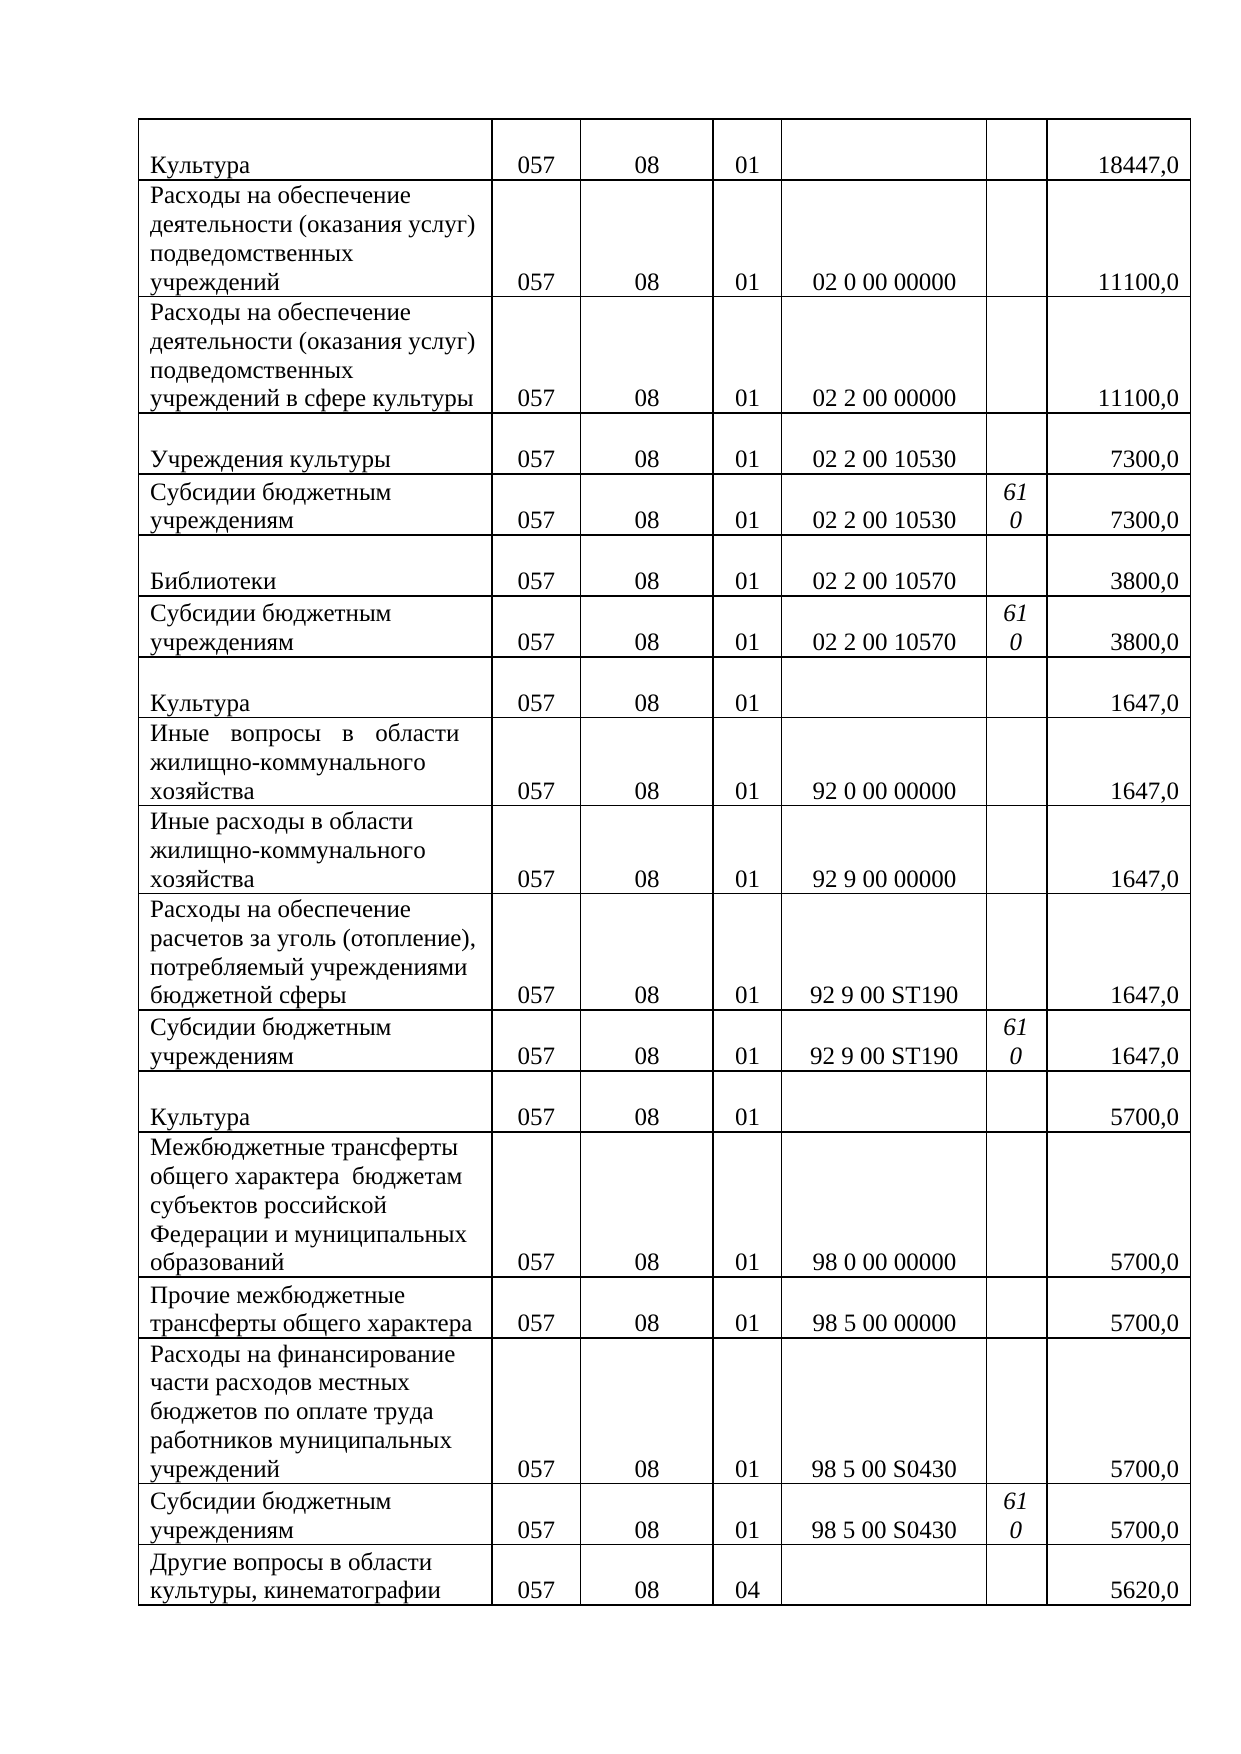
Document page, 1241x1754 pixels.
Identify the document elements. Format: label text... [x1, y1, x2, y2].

table_cell 02 2 00 10530 [782, 414, 986, 473]
table_cell [987, 1133, 1046, 1276]
table_cell 08 [581, 1278, 712, 1337]
table_cell [987, 1278, 1046, 1337]
table_cell 057 [493, 806, 580, 892]
table_cell 08 [581, 1339, 712, 1482]
table_cell 057 [493, 297, 580, 412]
table_cell 610 [987, 475, 1046, 534]
table_cell 92 9 00 SТ190 [782, 1011, 986, 1070]
table_cell 5700,0 [1048, 1339, 1190, 1482]
table_cell 3800,0 [1048, 536, 1190, 595]
table_cell 11100,0 [1048, 181, 1190, 296]
table_cell 18447,0 [1048, 120, 1190, 179]
table_cell [782, 1545, 986, 1604]
table_cell Субсидии бюджетным учреждениям [139, 1484, 491, 1543]
table_cell 057 [493, 536, 580, 595]
table_cell 610 [987, 597, 1046, 656]
table_cell 08 [581, 658, 712, 717]
table_cell 01 [714, 414, 781, 473]
table_cell 08 [581, 475, 712, 534]
table_cell Расходы на обеспечение деятельности (оказания услуг) подведомственных учреждений в сфере культуры [139, 297, 491, 412]
table_cell [782, 1072, 986, 1131]
table_cell 057 [493, 1072, 580, 1131]
table_cell 01 [714, 1278, 781, 1337]
table_cell 08 [581, 1545, 712, 1604]
table_cell 01 [714, 120, 781, 179]
table_cell 3800,0 [1048, 597, 1190, 656]
table_cell 01 [714, 658, 781, 717]
table_cell Культура [139, 658, 491, 717]
table_cell Расходы на обеспечение деятельности (оказания услуг) подведомственных учреждений [139, 181, 491, 296]
table_cell 02 2 00 10530 [782, 475, 986, 534]
table_cell 01 [714, 718, 781, 805]
table_cell 08 [581, 120, 712, 179]
table_cell Культура [139, 120, 491, 179]
table_cell Субсидии бюджетным учреждениям [139, 1011, 491, 1070]
table_cell 01 [714, 597, 781, 656]
table_cell 610 [987, 1011, 1046, 1070]
table_cell 057 [493, 658, 580, 717]
table_cell 92 9 00 SТ190 [782, 894, 986, 1009]
table_cell 057 [493, 1133, 580, 1276]
table_cell 01 [714, 1133, 781, 1276]
table_cell [987, 718, 1046, 805]
table_cell [987, 414, 1046, 473]
table_cell [987, 806, 1046, 892]
table_cell 01 [714, 475, 781, 534]
table_cell 5620,0 [1048, 1545, 1190, 1604]
table_cell Учреждения культуры [139, 414, 491, 473]
table_cell [987, 894, 1046, 1009]
table_cell 08 [581, 894, 712, 1009]
table_cell [987, 1072, 1046, 1131]
table_cell [987, 181, 1046, 296]
table_cell 057 [493, 1545, 580, 1604]
table_cell 01 [714, 806, 781, 892]
table_cell 057 [493, 718, 580, 805]
table_cell Расходы на финансирование части расходов местных бюджетов по оплате труда работников муниципальных учреждений [139, 1339, 491, 1482]
table_cell 610 [987, 1484, 1046, 1543]
table_cell Иные вопросы в области жилищно-коммунального хозяйства [139, 718, 491, 805]
table_cell 01 [714, 894, 781, 1009]
table_cell 01 [714, 536, 781, 595]
table_cell 5700,0 [1048, 1278, 1190, 1337]
table_cell 1647,0 [1048, 658, 1190, 717]
table_cell 98 5 00 S0430 [782, 1339, 986, 1482]
table_cell Межбюджетные трансферты общего характера бюджетам субъектов российской Федерации и муниципальных образований [139, 1133, 491, 1276]
table_cell 7300,0 [1048, 475, 1190, 534]
table_cell [987, 658, 1046, 717]
table_cell 1647,0 [1048, 718, 1190, 805]
table_cell [987, 297, 1046, 412]
table_cell Субсидии бюджетным учреждениям [139, 475, 491, 534]
table_cell Культура [139, 1072, 491, 1131]
table_cell Субсидии бюджетным учреждениям [139, 597, 491, 656]
table_cell Расходы на обеспечение расчетов за уголь (отопление), потребляемый учреждениями бюджетной сферы [139, 894, 491, 1009]
table_cell 5700,0 [1048, 1133, 1190, 1276]
table_cell 01 [714, 1011, 781, 1070]
table_cell 1647,0 [1048, 806, 1190, 892]
table_cell 057 [493, 414, 580, 473]
table_cell 08 [581, 806, 712, 892]
table_cell 08 [581, 1072, 712, 1131]
table_cell 057 [493, 475, 580, 534]
table_cell 08 [581, 1484, 712, 1543]
table_cell 1647,0 [1048, 1011, 1190, 1070]
table_cell 057 [493, 181, 580, 296]
table_cell 057 [493, 894, 580, 1009]
table_cell 02 2 00 00000 [782, 297, 986, 412]
table_cell 98 5 00 S0430 [782, 1484, 986, 1543]
table_cell 02 2 00 10570 [782, 536, 986, 595]
table_cell [987, 1545, 1046, 1604]
table_cell 11100,0 [1048, 297, 1190, 412]
table_cell 057 [493, 1278, 580, 1337]
table_cell 02 2 00 10570 [782, 597, 986, 656]
table_cell 92 9 00 00000 [782, 806, 986, 892]
table_cell 01 [714, 297, 781, 412]
table_cell 01 [714, 1484, 781, 1543]
table_cell [782, 658, 986, 717]
table_cell 08 [581, 597, 712, 656]
table_cell 057 [493, 597, 580, 656]
table_cell 057 [493, 120, 580, 179]
table_cell 01 [714, 1072, 781, 1131]
table_cell 02 0 00 00000 [782, 181, 986, 296]
table_cell Библиотеки [139, 536, 491, 595]
table_cell [987, 1339, 1046, 1482]
table_cell [987, 536, 1046, 595]
table_cell 01 [714, 1339, 781, 1482]
table_cell 08 [581, 718, 712, 805]
table_cell 98 5 00 00000 [782, 1278, 986, 1337]
table_cell 057 [493, 1484, 580, 1543]
table_cell 92 0 00 00000 [782, 718, 986, 805]
table_cell 5700,0 [1048, 1484, 1190, 1543]
table_cell Другие вопросы в области культуры, кинематографии [139, 1545, 491, 1604]
table_cell 08 [581, 181, 712, 296]
table_cell 5700,0 [1048, 1072, 1190, 1131]
table_cell [987, 120, 1046, 179]
table_cell 057 [493, 1011, 580, 1070]
table_cell 01 [714, 181, 781, 296]
table_cell [782, 120, 986, 179]
table_cell 7300,0 [1048, 414, 1190, 473]
table_cell Иные расходы в области жилищно-коммунального хозяйства [139, 806, 491, 892]
table_cell 1647,0 [1048, 894, 1190, 1009]
table_cell 08 [581, 1011, 712, 1070]
table_cell 08 [581, 414, 712, 473]
table_cell 057 [493, 1339, 580, 1482]
table_cell 08 [581, 536, 712, 595]
table_cell Прочие межбюджетные трансферты общего характера [139, 1278, 491, 1337]
table_cell 98 0 00 00000 [782, 1133, 986, 1276]
table_cell 08 [581, 297, 712, 412]
table_cell 04 [714, 1545, 781, 1604]
table_cell 08 [581, 1133, 712, 1276]
